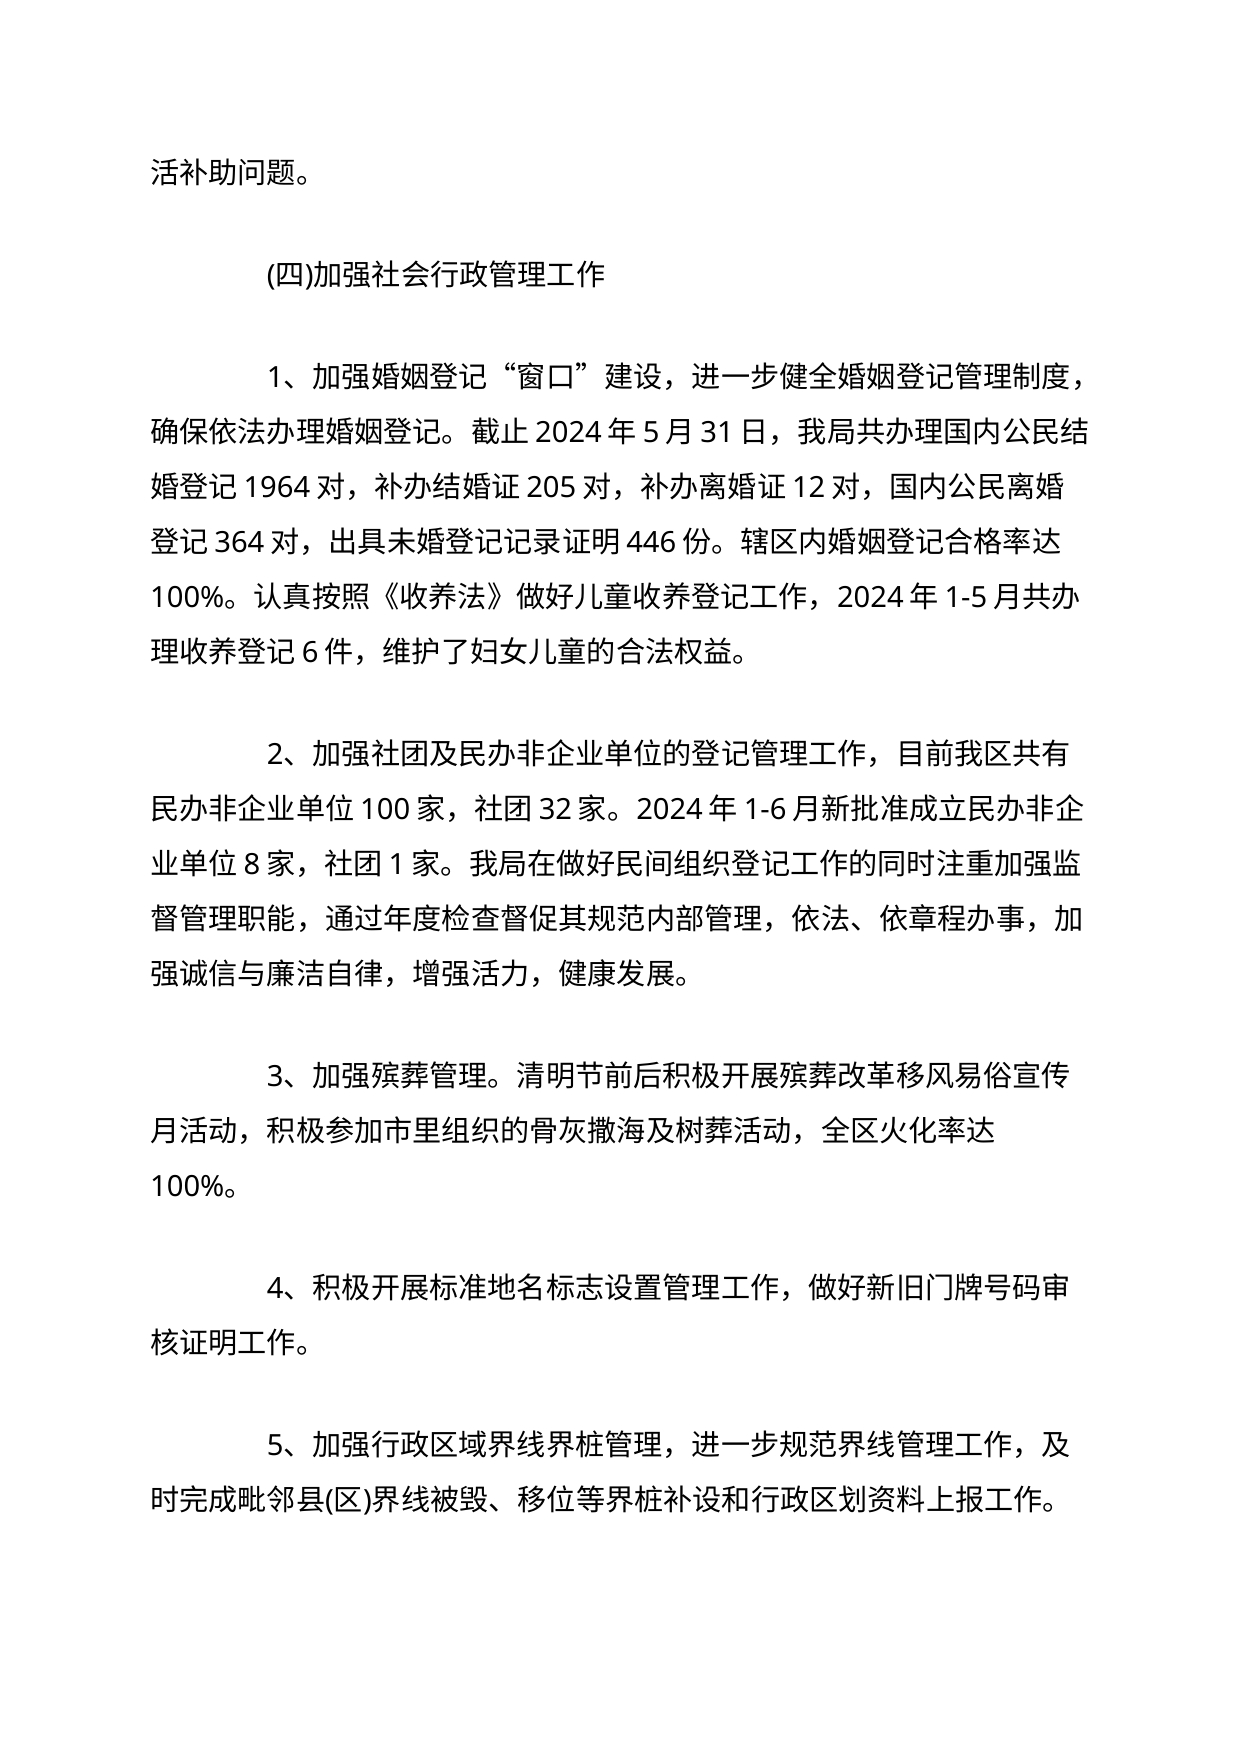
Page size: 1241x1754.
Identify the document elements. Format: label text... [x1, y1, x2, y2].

text 5、加强行政区域界线界桩管理，进一步规范界线管理工作，及时完成毗邻县(区)界线被毁、移位等界桩补设和行政区划资料上报工作。 [150, 1421, 1090, 1518]
text 1、加强婚姻登记“窗口”建设，进一步健全婚姻登记管理制度，确保依法办理婚姻登记。截止2024年5月31日，我局共办理国内公民结婚登记1964对，补办结婚证205对，补办离婚证12对，国内公民离婚登记364对，出具未婚登记记录证明446份。辖区内婚姻登记合格率达100%。认真按照《收养法》做好儿童收养登记工作，2024年1-5月共办理收养登记6件，维护了妇女儿童的合法权益。 [150, 354, 1090, 671]
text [150, 150, 1090, 192]
text 3、加强殡葬管理。清明节前后积极开展殡葬改革移风易俗宣传月活动，积极参加市里组织的骨灰撒海及树葬活动，全区火化率达100%。 [150, 1052, 1090, 1205]
text 4、积极开展标准地名标志设置管理工作，做好新旧门牌号码审核证明工作。 [150, 1264, 1090, 1362]
text (四)加强社会行政管理工作 [150, 252, 1090, 294]
text 2、加强社团及民办非企业单位的登记管理工作，目前我区共有民办非企业单位100家，社团32家。2024年1-6月新批准成立民办非企业单位8家，社团1家。我局在做好民间组织登记工作的同时注重加强监督管理职能，通过年度检查督促其规范内部管理，依法、依章程办事，加强诚信与廉洁自律，增强活力，健康发展。 [150, 731, 1090, 993]
